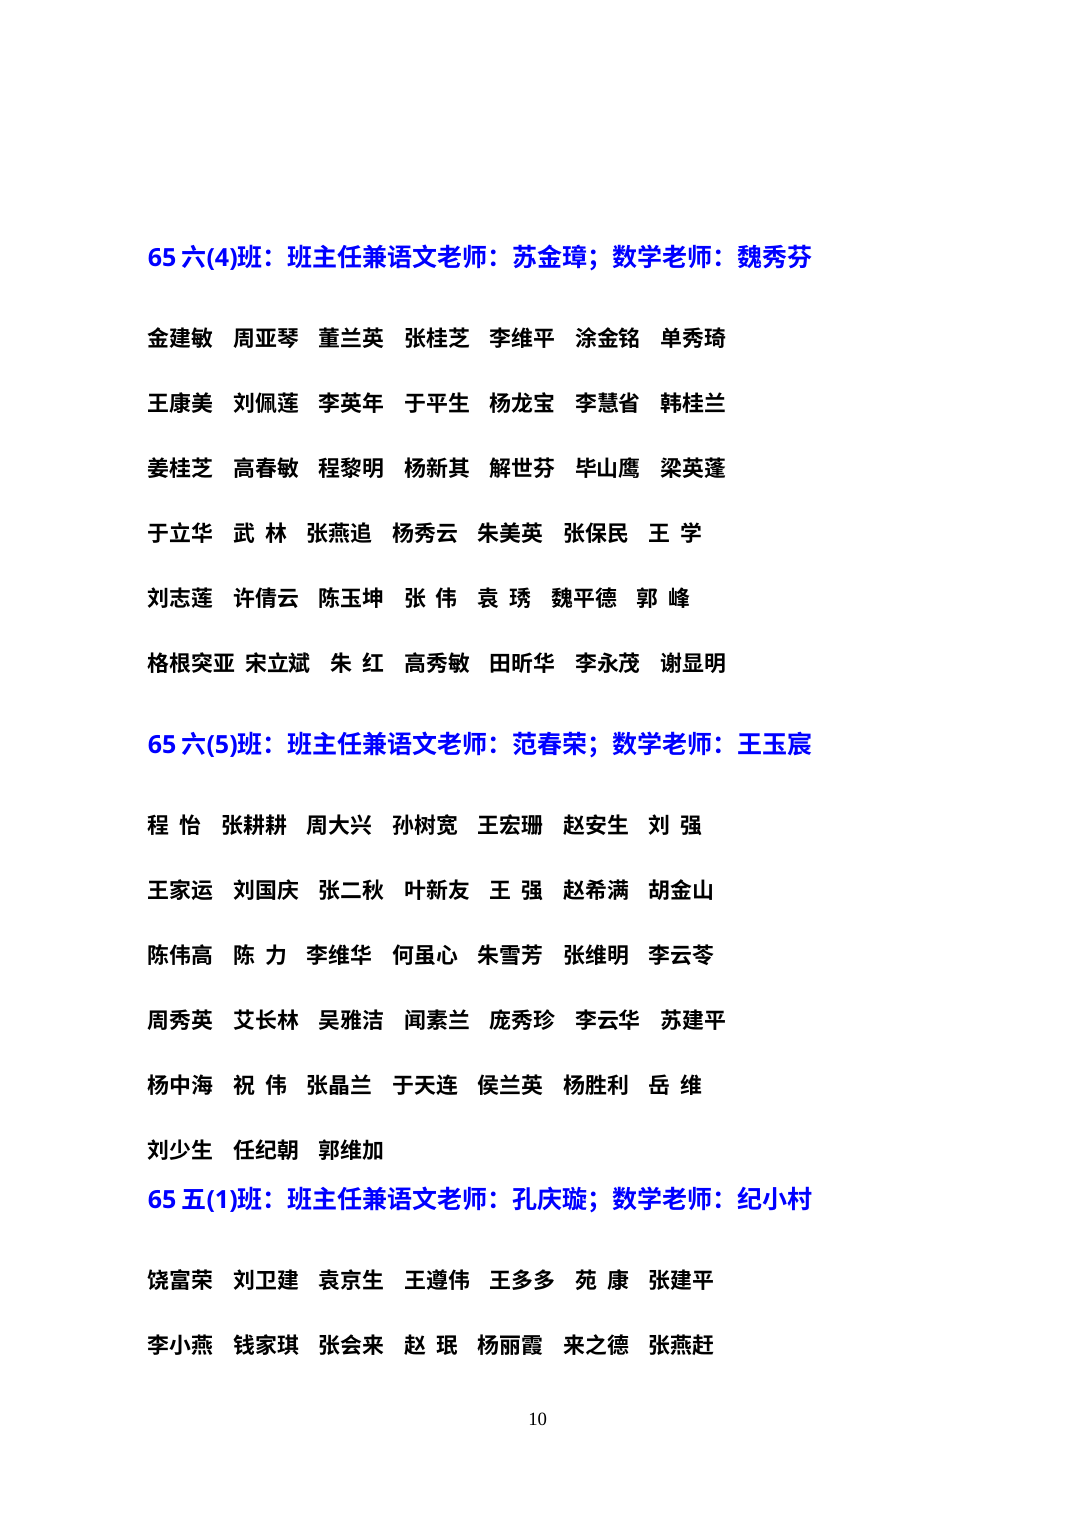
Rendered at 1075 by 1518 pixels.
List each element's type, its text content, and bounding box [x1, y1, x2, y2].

text 王康美 刘佩莲 李英年 于平生 杨龙宝 李慧省 韩桂兰 [148, 385, 927, 418]
text 65六(4)班：班主任兼语文老师：苏金璋；数学老师：魏秀芬 [148, 223, 927, 288]
text 65五(1)班：班主任兼语文老师：孔庆璇；数学老师：纪小村 [148, 1165, 927, 1230]
text 王家运 刘国庆 张二秋 叶新友 王 强 赵希满 胡金山 [148, 873, 927, 905]
text 刘少生 任纪朝 郭维加 [148, 1133, 927, 1165]
text 程 怡 张耕耕 周大兴 孙树宽 王宏珊 赵安生 刘 强 [148, 808, 927, 840]
text 陈伟高 陈 力 李维华 何虽心 朱雪芳 张维明 李云苓 [148, 938, 927, 970]
text 格根突亚 宋立斌 朱 红 高秀敏 田昕华 李永茂 谢显明 [148, 645, 927, 678]
text 李小燕 钱家琪 张会来 赵 珉 杨丽霞 来之德 张燕赶 [148, 1328, 927, 1360]
text 姜桂芝 高春敏 程黎明 杨新其 解世芬 毕山鹰 梁英蓬 [148, 450, 927, 483]
text 于立华 武 林 张燕追 杨秀云 朱美英 张保民 王 学 [148, 515, 927, 548]
text 65六(5)班：班主任兼语文老师：范春荣；数学老师：王玉宸 [148, 710, 927, 775]
text 饶富荣 刘卫建 袁京生 王遵伟 王多多 苑 康 张建平 [148, 1263, 927, 1295]
text 周秀英 艾长林 吴雅洁 闻素兰 庞秀珍 李云华 苏建平 [148, 1003, 927, 1035]
text 杨中海 祝 伟 张晶兰 于天连 侯兰英 杨胜利 岳 维 [148, 1068, 927, 1100]
text 刘志莲 许倩云 陈玉坤 张 伟 袁 琇 魏平德 郭 峰 [148, 580, 927, 613]
text 金建敏 周亚琴 董兰英 张桂芝 李维平 涂金铭 单秀琦 [148, 320, 927, 353]
